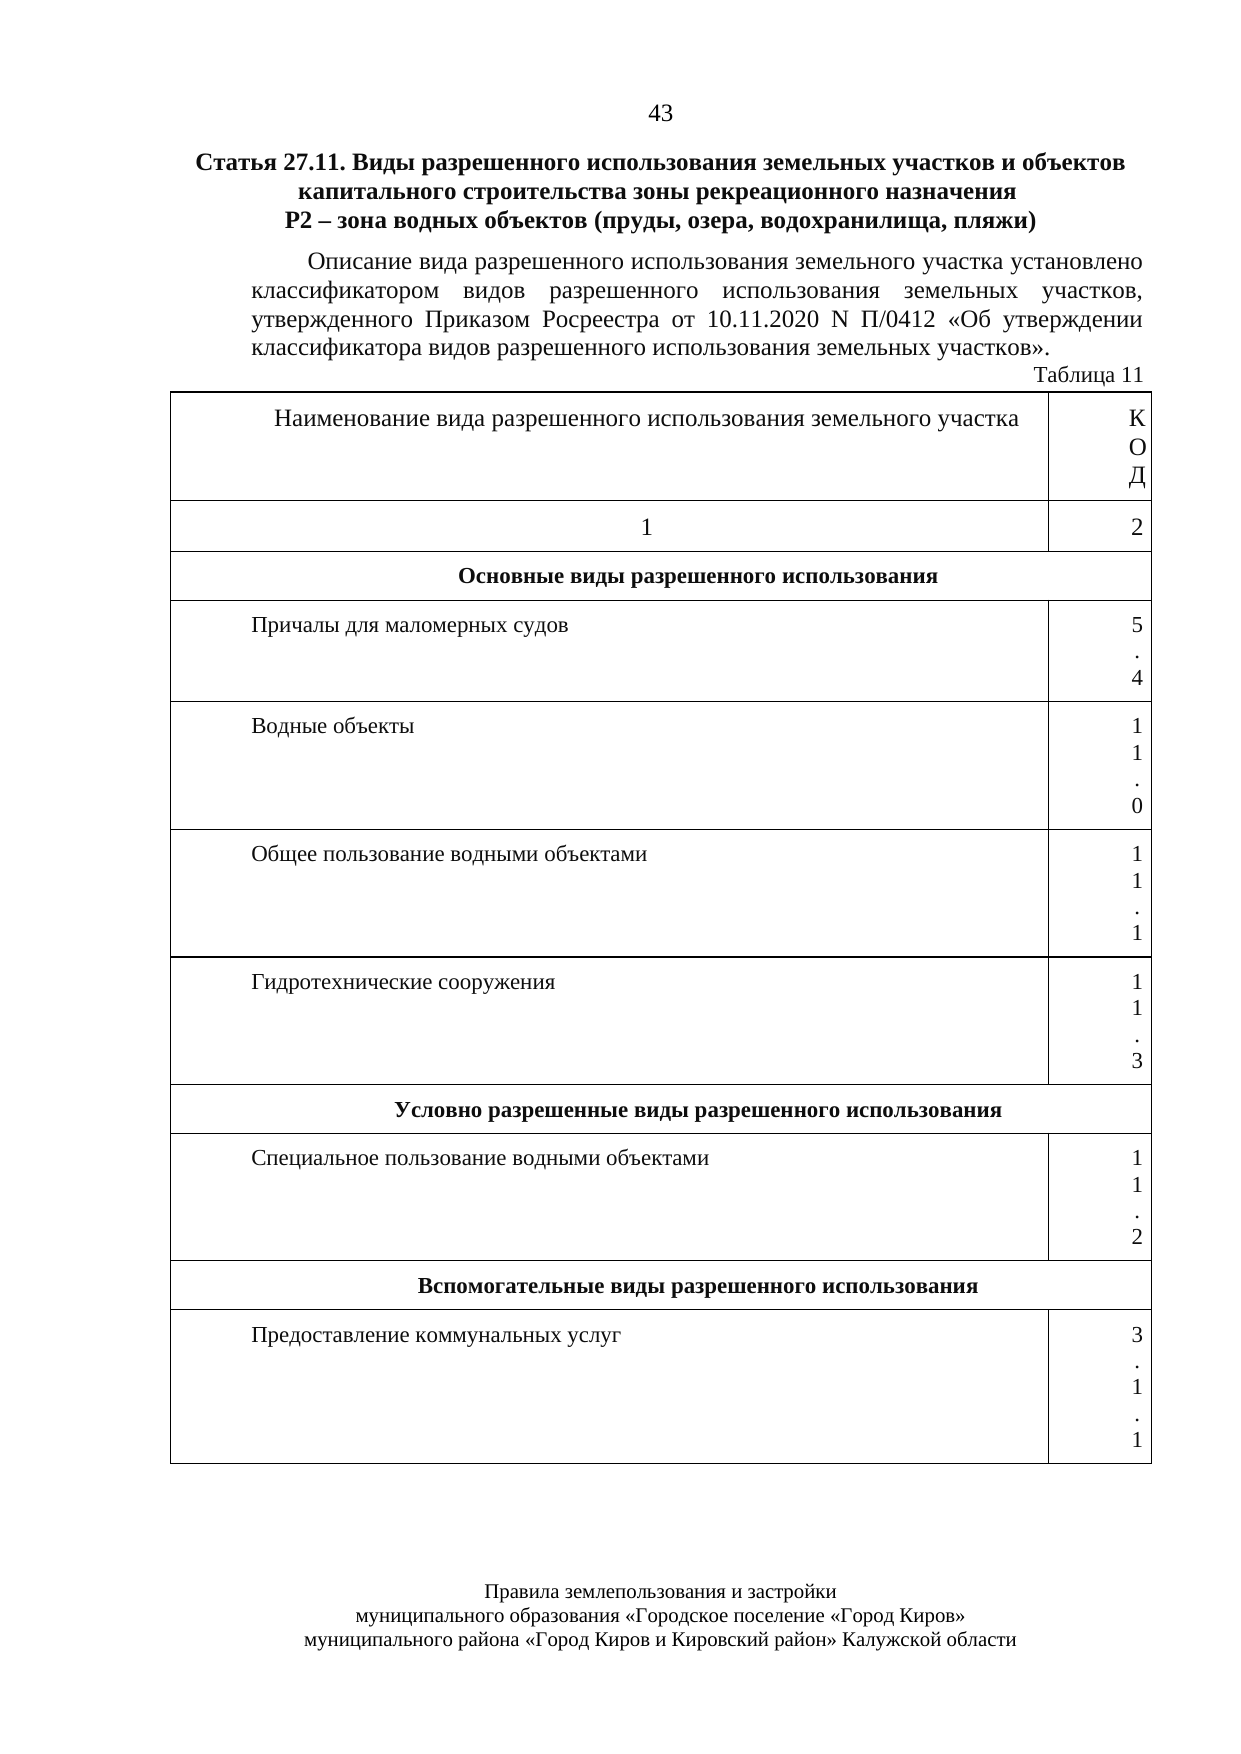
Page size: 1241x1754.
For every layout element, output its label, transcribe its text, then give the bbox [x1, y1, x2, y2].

table_cell 11.0 [1049, 702, 1151, 829]
table_header КОД [1049, 393, 1151, 500]
table_cell Вспомогательные виды разрешенного использования [171, 1261, 1151, 1309]
table_cell Общее пользование водными объектами [171, 830, 1048, 956]
table_cell Условно разрешенные виды разрешенного использования [171, 1085, 1151, 1133]
table_cell Основные виды разрешенного использования [171, 552, 1151, 599]
table_cell Предоставление коммунальных услуг [171, 1310, 1048, 1463]
subtitle Статья 27.11. Виды разрешенного использования земельных участков и объектов капитального строительства зоны рекреационного назначения Р2 – зона водных объектов (пруды, озера, водохранилища, пляжи) [177, 147, 1144, 234]
table_cell 11.3 [1049, 958, 1151, 1084]
text Таблица 11 [251, 361, 1144, 387]
table_cell 2 [1049, 501, 1151, 551]
table_cell Гидротехнические сооружения [171, 958, 1048, 1084]
table_header Наименование вида разрешенного использования земельного участка [171, 393, 1048, 500]
table_cell 1 [171, 501, 1048, 551]
table_cell 5.4 [1049, 601, 1151, 701]
table_cell 11.1 [1049, 830, 1151, 956]
table_cell Специальное пользование водными объектами [171, 1134, 1048, 1260]
table_cell Причалы для маломерных судов [171, 601, 1048, 701]
text Описание вида разрешенного использования земельного участка установлено классификатором видов разрешенного использования земельных участков, утвержденного Приказом Росреестра от 10.11.2020 N П/0412 «Об утверждении классификатора видов разрешенного использования земельных участков». [251, 246, 1144, 361]
table_cell Водные объекты [171, 702, 1048, 829]
table_cell 3.1.1 [1049, 1310, 1151, 1463]
table_cell 11.2 [1049, 1134, 1151, 1260]
